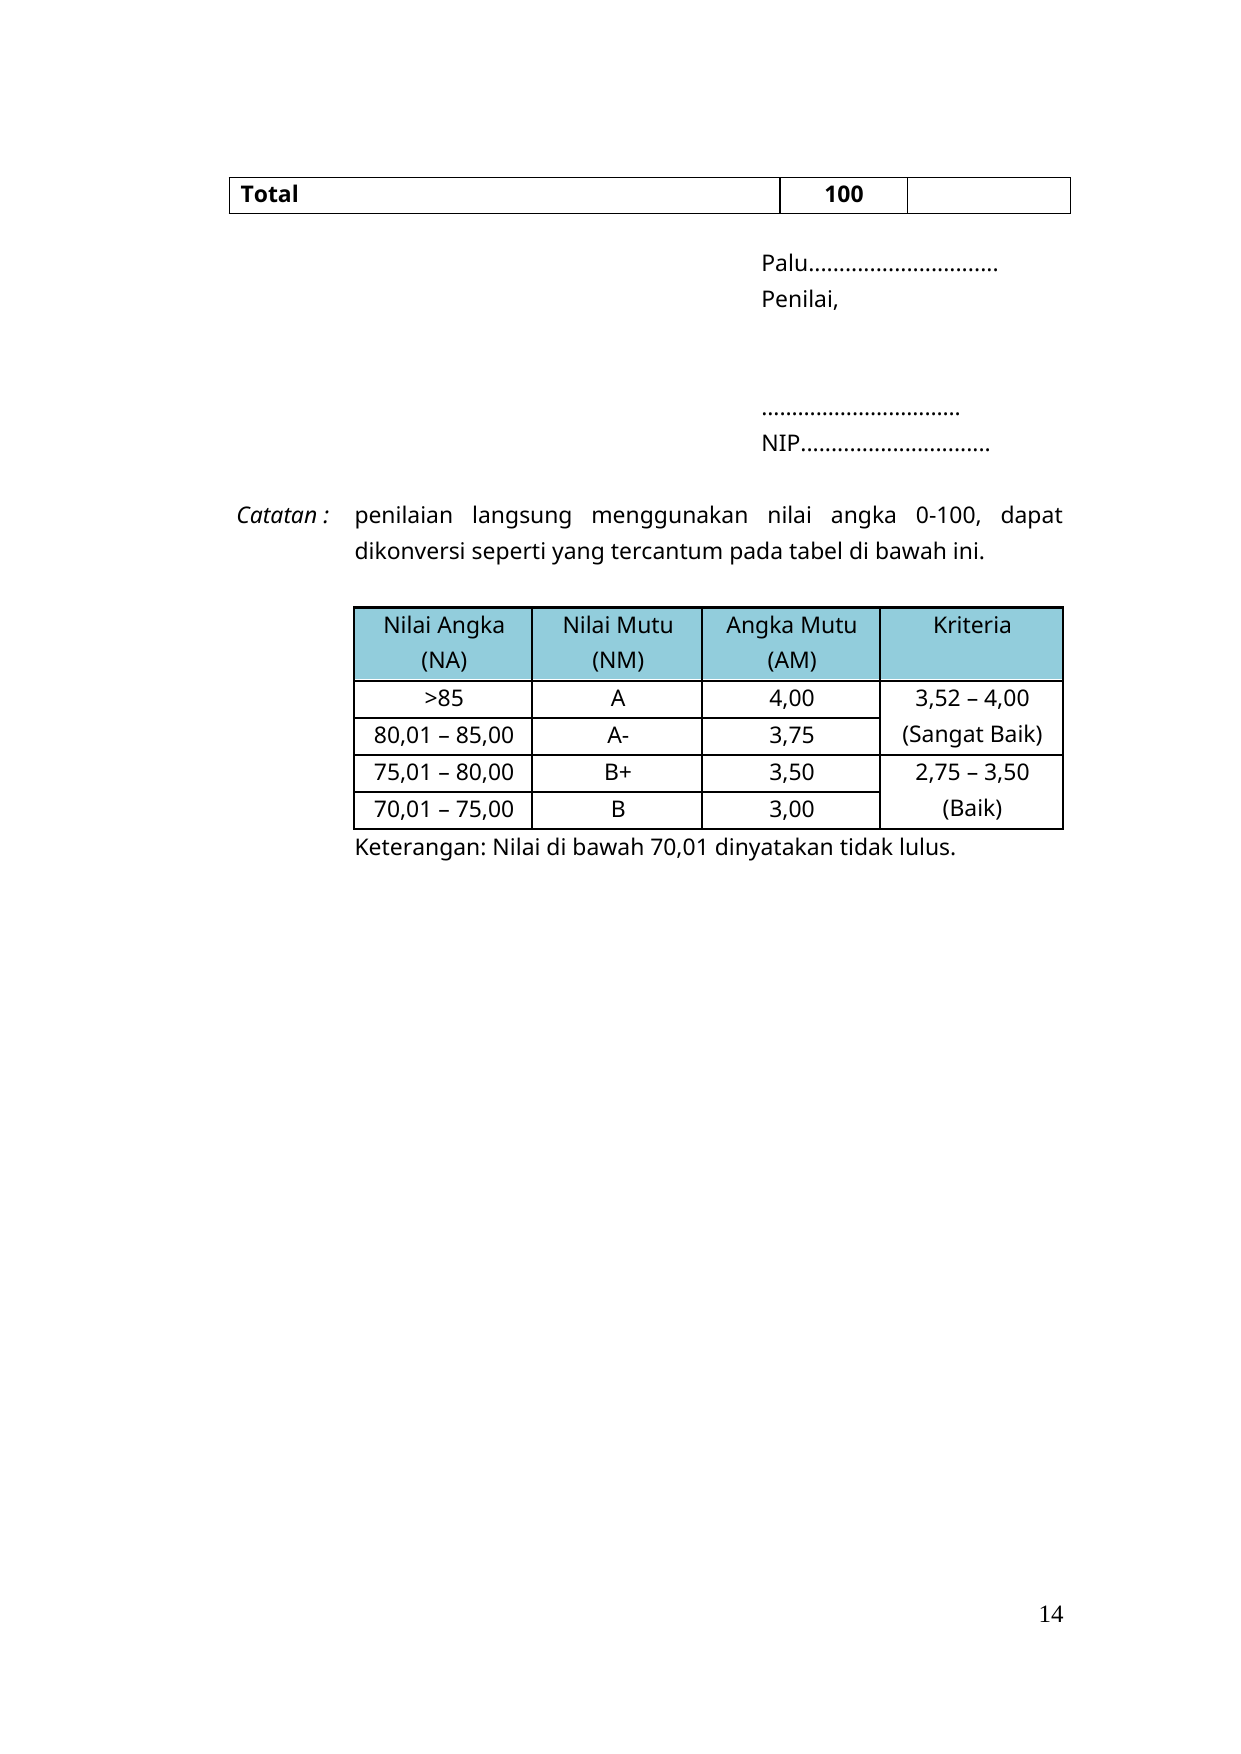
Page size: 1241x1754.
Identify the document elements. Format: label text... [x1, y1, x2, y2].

table_header Kriteria [881, 609, 1062, 679]
text Catatan : penilaian langsung menggunakan nilai angka 0-100, dapat dikonversi seperti yang tercantum pada tabel di bawah ini. [236, 499, 1063, 566]
table_cell 3,00 [703, 793, 879, 828]
table_cell 2,75 – 3,50 (Baik) [881, 756, 1062, 828]
text Palu............................... [273, 247, 1063, 278]
text NIP............................... [273, 427, 1063, 458]
text …………………………… [273, 391, 1063, 422]
table_cell A- [533, 719, 701, 754]
table_cell 70,01 – 75,00 [355, 793, 531, 828]
table_cell 3,50 [703, 756, 879, 791]
table_header Nilai Angka (NA) [355, 609, 531, 679]
table_cell B+ [533, 756, 701, 791]
table_cell Total [230, 178, 779, 213]
table_cell 4,00 [703, 682, 879, 717]
table_cell 75,01 – 80,00 [355, 756, 531, 791]
table_cell 100 [781, 178, 907, 213]
table_header Angka Mutu (AM) [703, 609, 879, 679]
table_cell >85 [355, 682, 531, 717]
table_cell 3,52 – 4,00 (Sangat Baik) [881, 682, 1062, 754]
table_cell [908, 178, 1070, 213]
table_cell 80,01 – 85,00 [355, 719, 531, 754]
table_cell B [533, 793, 701, 828]
text Penilai, [273, 283, 1063, 314]
table_cell A [533, 682, 701, 717]
text Keterangan: Nilai di bawah 70,01 dinyatakan tidak lulus. [354, 830, 1063, 862]
table_cell 3,75 [703, 719, 879, 754]
table_header Nilai Mutu (NM) [533, 609, 701, 679]
